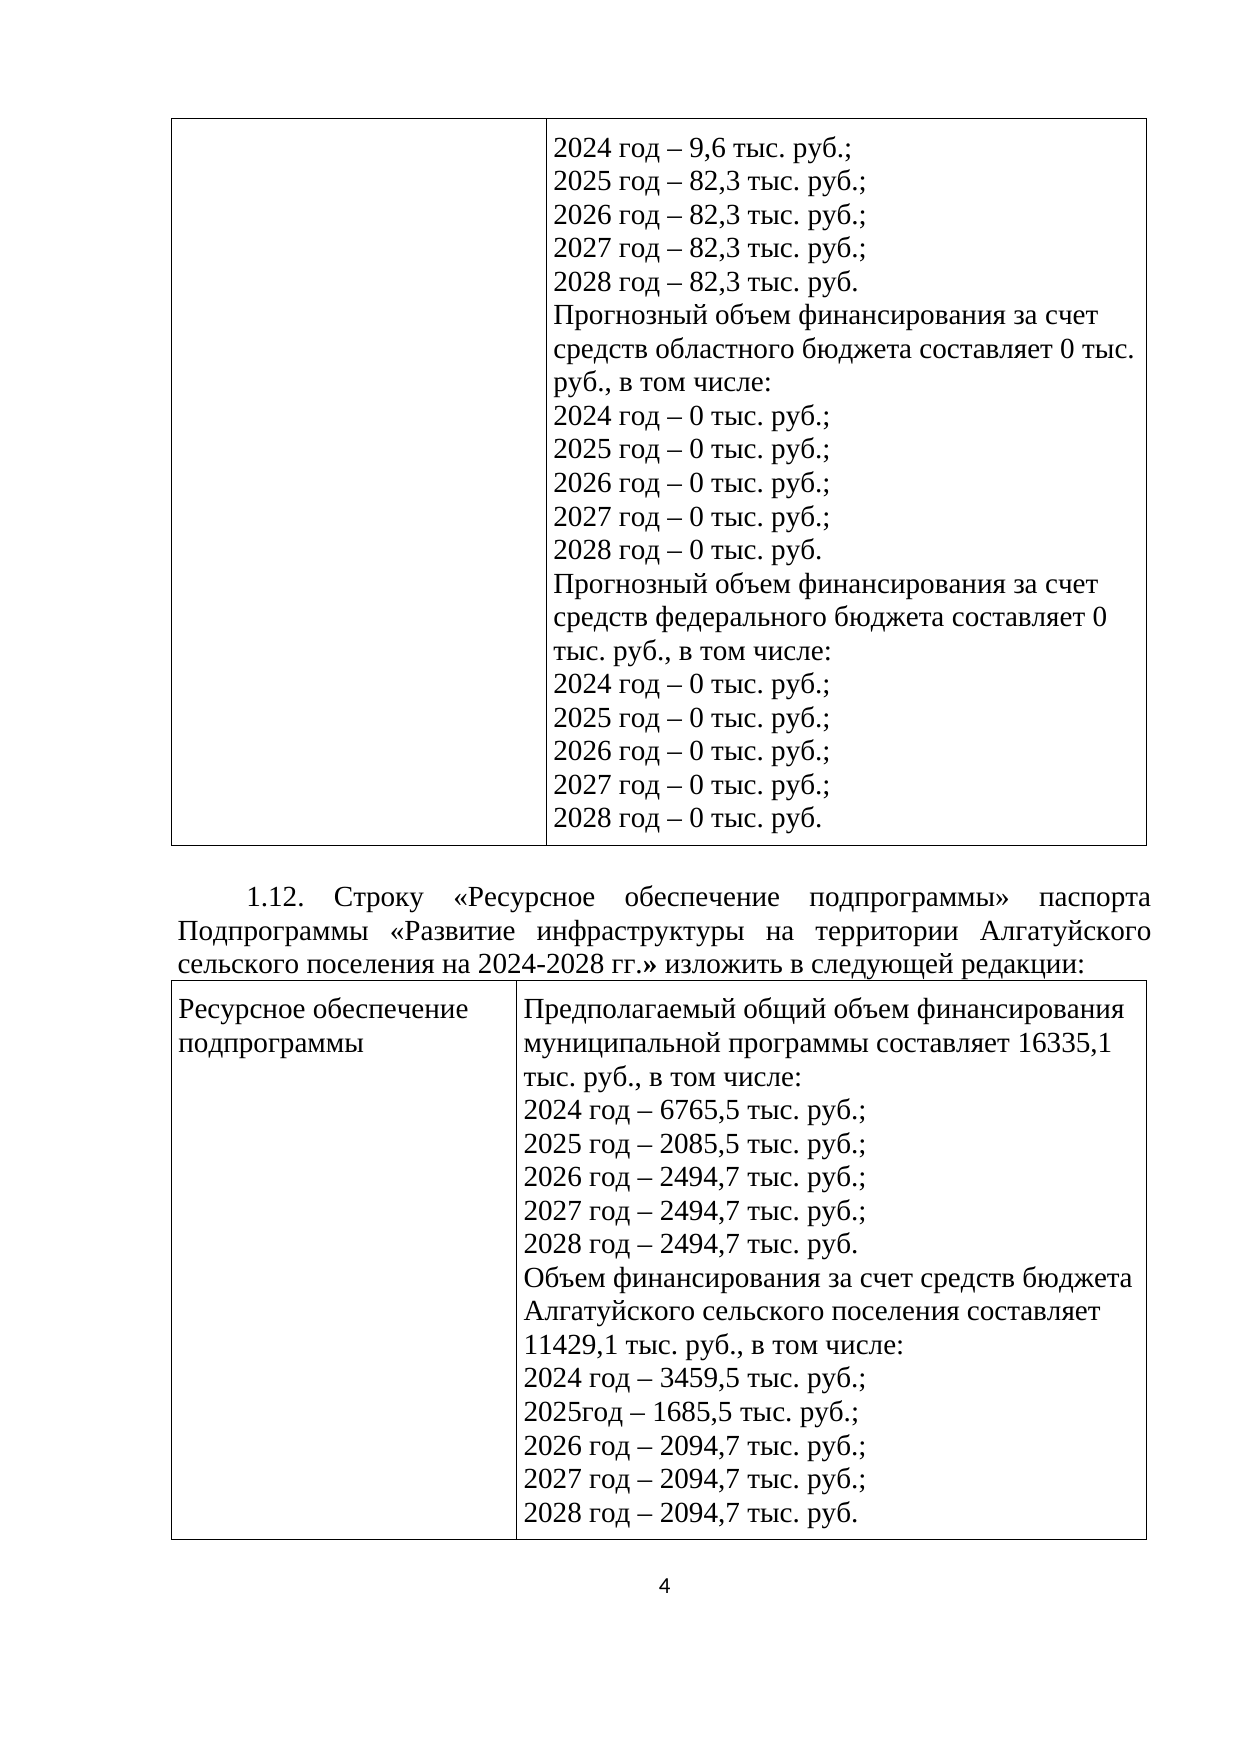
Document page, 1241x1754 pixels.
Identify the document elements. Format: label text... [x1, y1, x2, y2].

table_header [172, 981, 516, 1539]
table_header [517, 981, 1146, 1539]
text 1.12. Строку «Ресурсное обеспечение подпрограммы» паспорта Подпрограммы «Развитие инфраструктуры на территории Алгатуйского сельского поселения на 2024-2028 гг.» изложить в следующей редакции: [177, 879, 1152, 980]
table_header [547, 119, 1146, 845]
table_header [172, 119, 546, 845]
